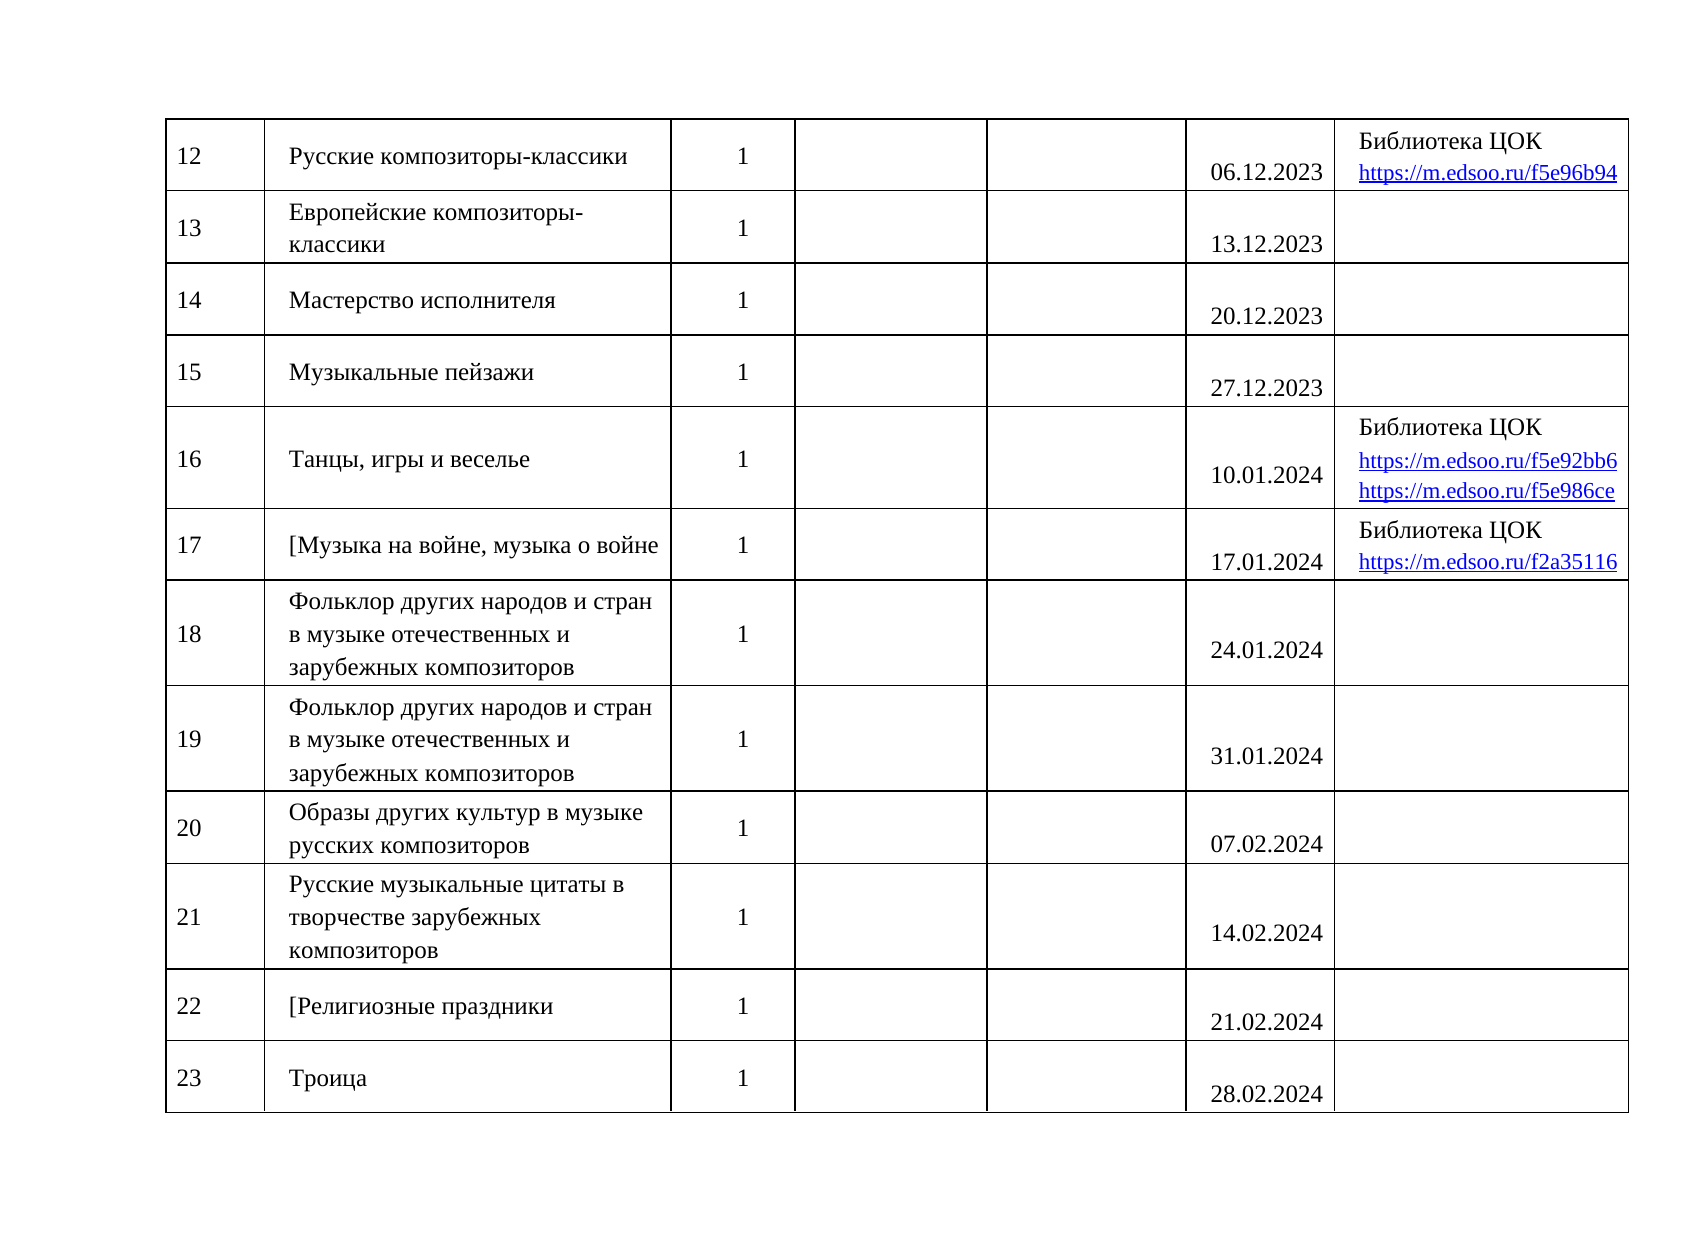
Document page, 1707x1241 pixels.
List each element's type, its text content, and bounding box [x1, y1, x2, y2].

table_cell 20.12.2023 [1187, 264, 1334, 334]
table_cell [796, 686, 986, 790]
table_cell 1 [672, 581, 794, 685]
table_cell 14 [167, 264, 264, 334]
table_cell [988, 264, 1185, 334]
table_cell 1 [672, 792, 794, 863]
table_cell [1335, 336, 1628, 406]
table_cell 24.01.2024 [1187, 581, 1334, 685]
table_cell 17 [167, 509, 264, 579]
table_cell 1 [672, 686, 794, 790]
table_cell 1 [672, 336, 794, 406]
table_cell [1335, 191, 1628, 262]
table_cell 1 [672, 191, 794, 262]
table_cell [796, 191, 986, 262]
table_cell Библиотека ЦОК https://m.edsoo.ru/f5e96b94 [1335, 120, 1628, 190]
table_cell 1 [672, 120, 794, 190]
table_cell 16 [167, 407, 264, 508]
table_cell 06.12.2023 [1187, 120, 1334, 190]
table_cell 18 [167, 581, 264, 685]
table_cell 1 [672, 970, 794, 1040]
table_cell [988, 970, 1185, 1040]
table_cell [796, 120, 986, 190]
table_cell Танцы, игры и веселье [265, 407, 670, 508]
table_cell [988, 581, 1185, 685]
table_cell 15 [167, 336, 264, 406]
table_cell 1 [672, 264, 794, 334]
table_cell [796, 864, 986, 968]
table_cell 23 [167, 1041, 264, 1111]
table_cell Фольклор других народов и стран в музыке отечественных и зарубежных композиторов [265, 686, 670, 790]
table_cell Русские музыкальные цитаты в творчестве зарубежных композиторов [265, 864, 670, 968]
table_cell 12 [167, 120, 264, 190]
table_cell [988, 509, 1185, 579]
table_cell [988, 864, 1185, 968]
table_cell 13.12.2023 [1187, 191, 1334, 262]
table_cell 1 [672, 864, 794, 968]
table_cell 21 [167, 864, 264, 968]
table_cell 19 [167, 686, 264, 790]
table_cell Библиотека ЦОК https://m.edsoo.ru/f2a35116 [1335, 509, 1628, 579]
table_cell [1335, 970, 1628, 1040]
table_cell [796, 509, 986, 579]
table_cell 27.12.2023 [1187, 336, 1334, 406]
table_cell [988, 686, 1185, 790]
table_cell [796, 581, 986, 685]
table_cell 31.01.2024 [1187, 686, 1334, 790]
table_cell 1 [672, 509, 794, 579]
table_cell [796, 1041, 986, 1111]
table_cell [988, 191, 1185, 262]
table_cell 17.01.2024 [1187, 509, 1334, 579]
table_cell 28.02.2024 [1187, 1041, 1334, 1111]
table_cell [Религиозные праздники [265, 970, 670, 1040]
table_cell [1335, 864, 1628, 968]
table_cell [988, 792, 1185, 863]
table_cell Русские композиторы-классики [265, 120, 670, 190]
table_cell Фольклор других народов и стран в музыке отечественных и зарубежных композиторов [265, 581, 670, 685]
table_cell [988, 407, 1185, 508]
table_cell [1335, 1041, 1628, 1111]
table_cell Мастерство исполнителя [265, 264, 670, 334]
table_cell [796, 336, 986, 406]
table_cell [796, 970, 986, 1040]
table_cell Образы других культур в музыке русских композиторов [265, 792, 670, 863]
table_cell [1335, 792, 1628, 863]
table_cell 1 [672, 1041, 794, 1111]
table_cell 21.02.2024 [1187, 970, 1334, 1040]
table_cell Музыкальные пейзажи [265, 336, 670, 406]
table_cell 10.01.2024 [1187, 407, 1334, 508]
table_cell 07.02.2024 [1187, 792, 1334, 863]
table_cell Европейские композиторы-классики [265, 191, 670, 262]
table_cell 22 [167, 970, 264, 1040]
table_cell [796, 407, 986, 508]
table_cell [988, 336, 1185, 406]
table_cell [1335, 686, 1628, 790]
table_cell [1335, 264, 1628, 334]
table_cell [796, 264, 986, 334]
table_cell [988, 1041, 1185, 1111]
table_cell Библиотека ЦОК https://m.edsoo.ru/f5e92bb6 https://m.edsoo.ru/f5e986ce [1335, 407, 1628, 508]
table_cell [796, 792, 986, 863]
table_cell [1335, 581, 1628, 685]
table_cell Троица [265, 1041, 670, 1111]
table_cell 20 [167, 792, 264, 863]
table_cell 14.02.2024 [1187, 864, 1334, 968]
table_cell 13 [167, 191, 264, 262]
table_cell 1 [672, 407, 794, 508]
table_cell [Музыка на войне, музыка о войне [265, 509, 670, 579]
table_cell [988, 120, 1185, 190]
